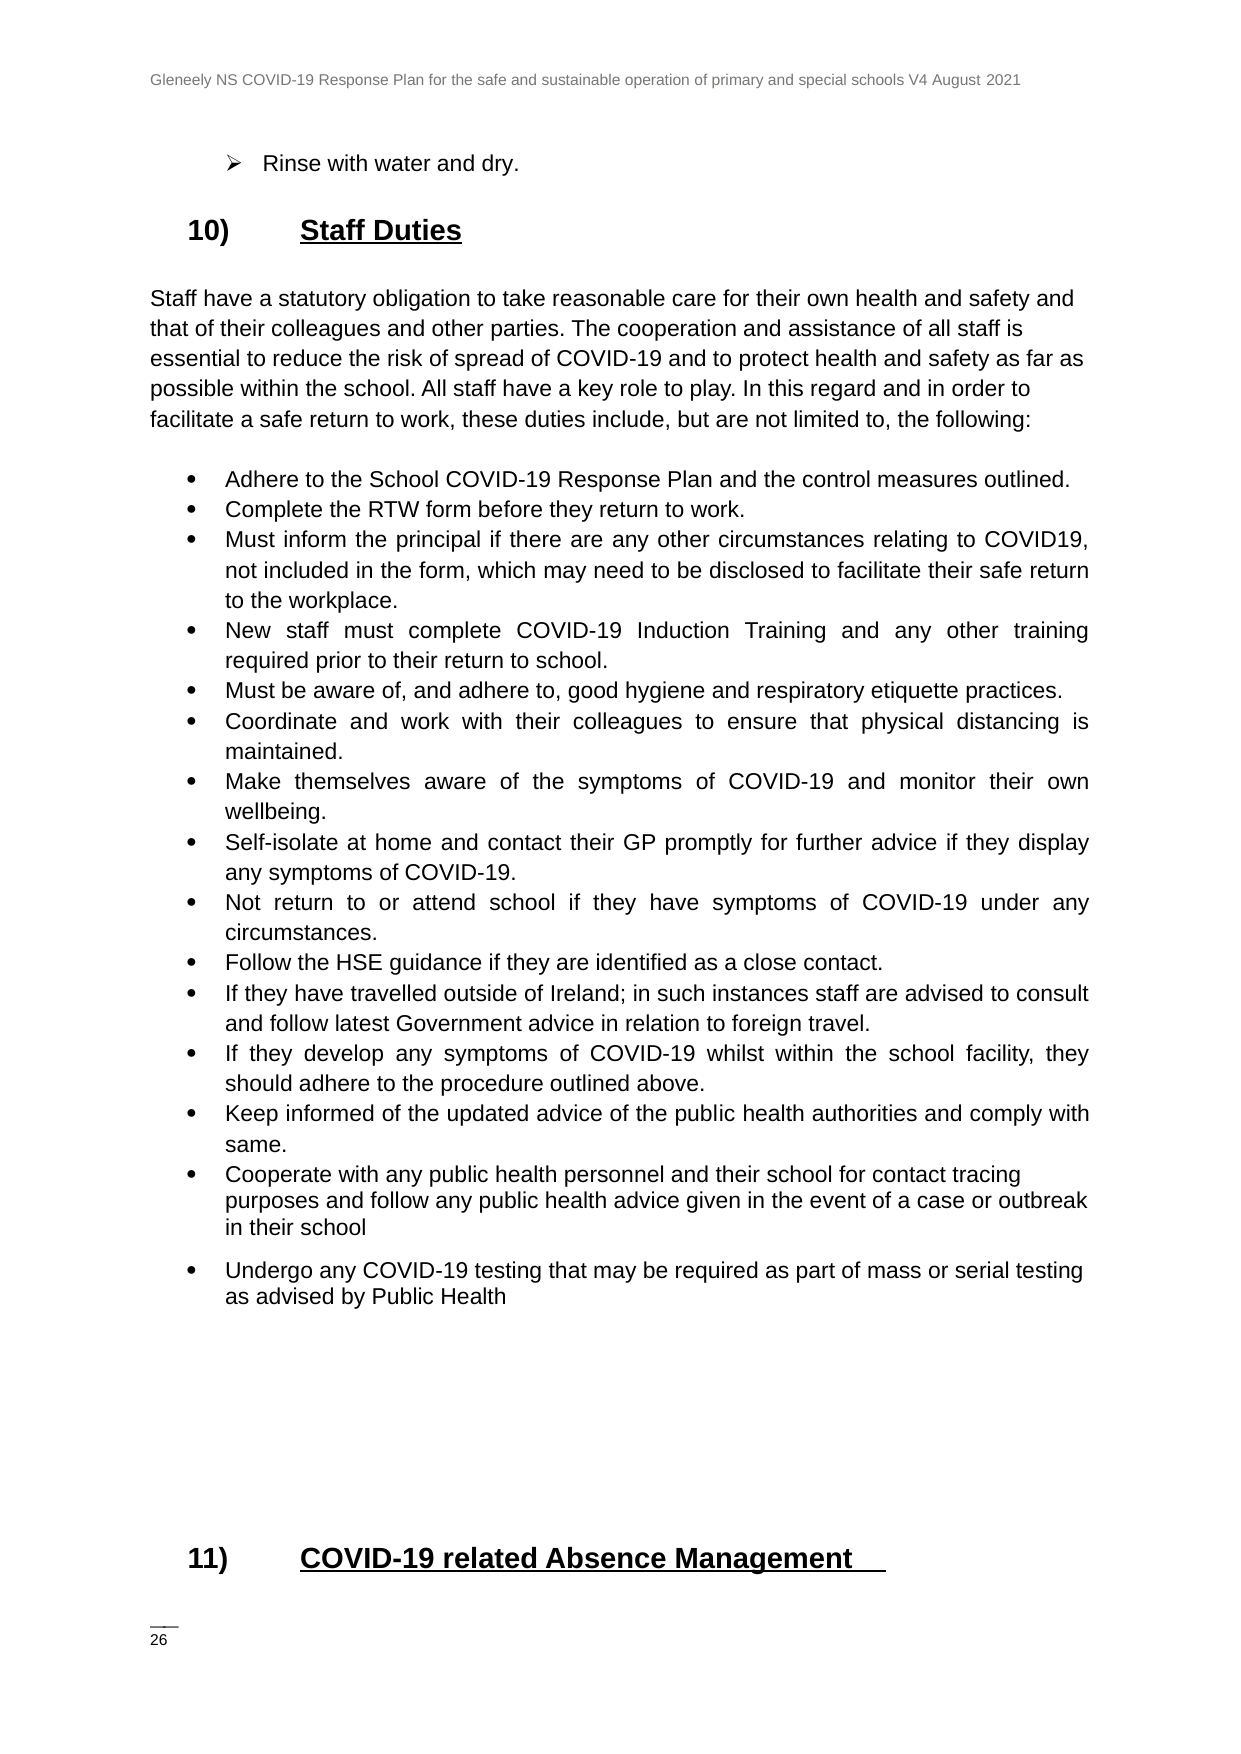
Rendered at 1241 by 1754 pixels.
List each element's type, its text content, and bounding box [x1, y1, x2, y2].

list Must be aware of, and adhere to, good hygiene and respiratory etiquette practices. [187, 677, 1090, 704]
list Self-isolate at home and contact their GP promptly for further advice if they display any symptoms of COVID-19. [187, 828, 1090, 885]
list COVID-19 related Absence Management [187, 1541, 1090, 1574]
list Rinse with water and dry. [225, 150, 1090, 176]
list Cooperate with any public health personnel and their school for contact tracing purposes and follow any public health advice given in the event of a case or outbreak in their school [187, 1161, 1090, 1240]
list Adhere to the School COVID-19 Response Plan and the control measures outlined. [187, 466, 1090, 492]
list Keep informed of the updated advice of the public health authorities and comply with same. [187, 1100, 1090, 1157]
list Coordinate and work with their colleagues to ensure that physical distancing is maintained. [187, 708, 1090, 764]
list If they have travelled outside of Ireland; in such instances staff are advised to consult and follow latest Government advice in relation to foreign travel. [187, 979, 1090, 1036]
list Must inform the principal if there are any other circumstances relating to COVID19, not included in the form, which may need to be disclosed to facilitate their safe return to the workplace. [187, 526, 1090, 613]
list Follow the HSE guidance if they are identified as a close contact. [187, 949, 1090, 976]
list New staff must complete COVID-19 Induction Training and any other training required prior to their return to school. [187, 617, 1090, 674]
list Not return to or attend school if they have symptoms of COVID-19 under any circumstances. [187, 889, 1090, 946]
list Undergo any COVID-19 testing that may be required as part of mass or serial testing as advised by Public Health [187, 1257, 1090, 1309]
list If they develop any symptoms of COVID-19 whilst within the school facility, they should adhere to the procedure outlined above. [187, 1040, 1090, 1097]
list Complete the RTW form before they return to work. [187, 496, 1090, 523]
list Staff Duties [187, 213, 1090, 247]
list Make themselves aware of the symptoms of COVID-19 and monitor their own wellbeing. [187, 768, 1090, 825]
text Staff have a statutory obligation to take reasonable care for their own health and safety and that of their colleagues and other parties. The cooperation and assistance of all staff is essential to reduce the risk of spread of COVID-19 and to protect health and safety as far as possible within the school. All staff have a key role to play. In this regard and in order to facilitate a safe return to work, these duties include, but are not limited to, the following: [150, 285, 1090, 432]
